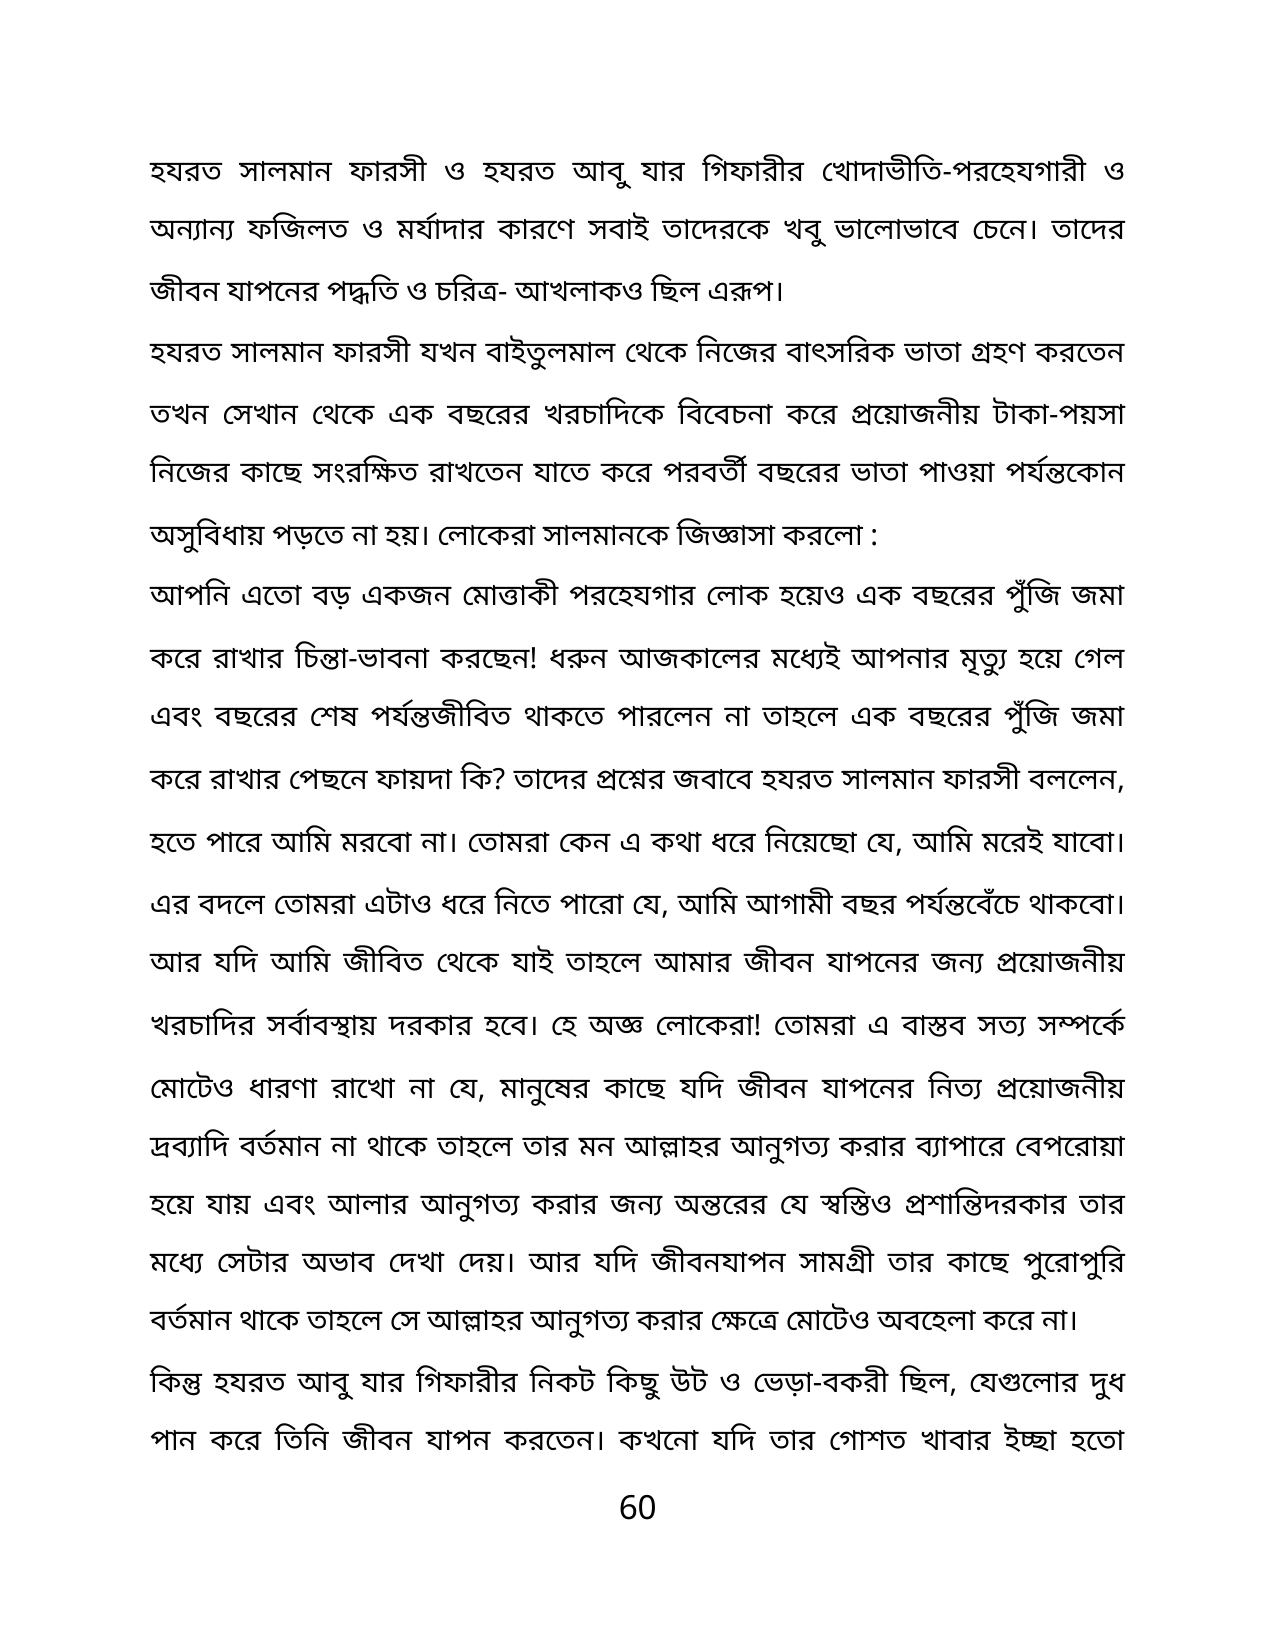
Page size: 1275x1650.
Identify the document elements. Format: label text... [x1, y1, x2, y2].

text হযরত সালমান ফারসী যখন বাইতুলমাল থেকে নিজের বাৎসরিক ভাতা গ্রহণ করতেন তখন সেখান থেকে এক বছরের খরচাদিকে বিবেচনা করে প্রয়োজনীয় টাকা-পয়সা নিজের কাছে সংরক্ষিত রাখতেন যাতে করে পরবর্তী বছরের ভাতা পাওয়া পর্যন্তকোন অসুবিধায় পড়তে না হয়। লোকেরা সালমানকে জিজ্ঞাসা করলো : [150, 335, 1125, 557]
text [150, 1361, 1125, 1462]
text আপনি এতো বড় একজন মোত্তাকী পরহেযগার লোক হয়েও এক বছরের পুঁজি জমা করে রাখার চিন্তা-ভাবনা করছেন! ধরুন আজকালের মধ্যেই আপনার মৃত্যু হয়ে গেল এবং বছরের শেষ পর্যন্তজীবিত থাকতে পারলেন না তাহলে এক বছরের পুঁজি জমা করে রাখার পেছনে ফায়দা কি? তাদের প্রশ্নের জবাবে হযরত সালমান ফারসী বললেন, হতে পারে আমি মরবো না। তোমরা কেন এ কথা ধরে নিয়েছো যে, আমি মরেই যাবো। এর বদলে তোমরা এটাও ধরে নিতে পারো যে, আমি আগামী বছর পর্যন্তবেঁচে থাকবো। আর যদি আমি জীবিত থেকে যাই তাহলে আমার জীবন যাপনের জন্য প্রয়োজনীয় খরচাদির সর্বাবস্থায় দরকার হবে। হে অজ্ঞ লোকেরা! তোমরা এ বাস্তব সত্য সম্পর্কে মোটেও ধারণা রাখো না যে, মানুষের কাছে যদি জীবন যাপনের নিত্য প্রয়োজনীয় দ্রব্যাদি বর্তমান না থাকে তাহলে তার মন আল্লাহর আনুগত্য করার ব্যাপারে বেপরোয়া হয়ে যায় এবং আলার আনুগত্য করার জন্য অন্তরের যে স্বস্তিও প্রশান্তিদরকার তার মধ্যে সেটার অভাব দেখা দেয়। আর যদি জীবনযাপন সামগ্রী তার কাছে পুরোপুরি বর্তমান থাকে তাহলে সে আল্লাহর আনুগত্য করার ক্ষেত্রে মোটেও অবহেলা করে না। [150, 579, 1125, 1342]
text হযরত সালমান ফারসী ও হযরত আবু যার গিফারীর খোদাভীতি-পরহেযগারী ও অন্যান্য ফজিলত ও মর্যাদার কারণে সবাই তাদেরকে খবু ভালোভাবে চেনে। তাদের জীবন যাপনের পদ্ধতি ও চরিত্র- আখলাকও ছিল এরূপ। [150, 150, 1125, 314]
